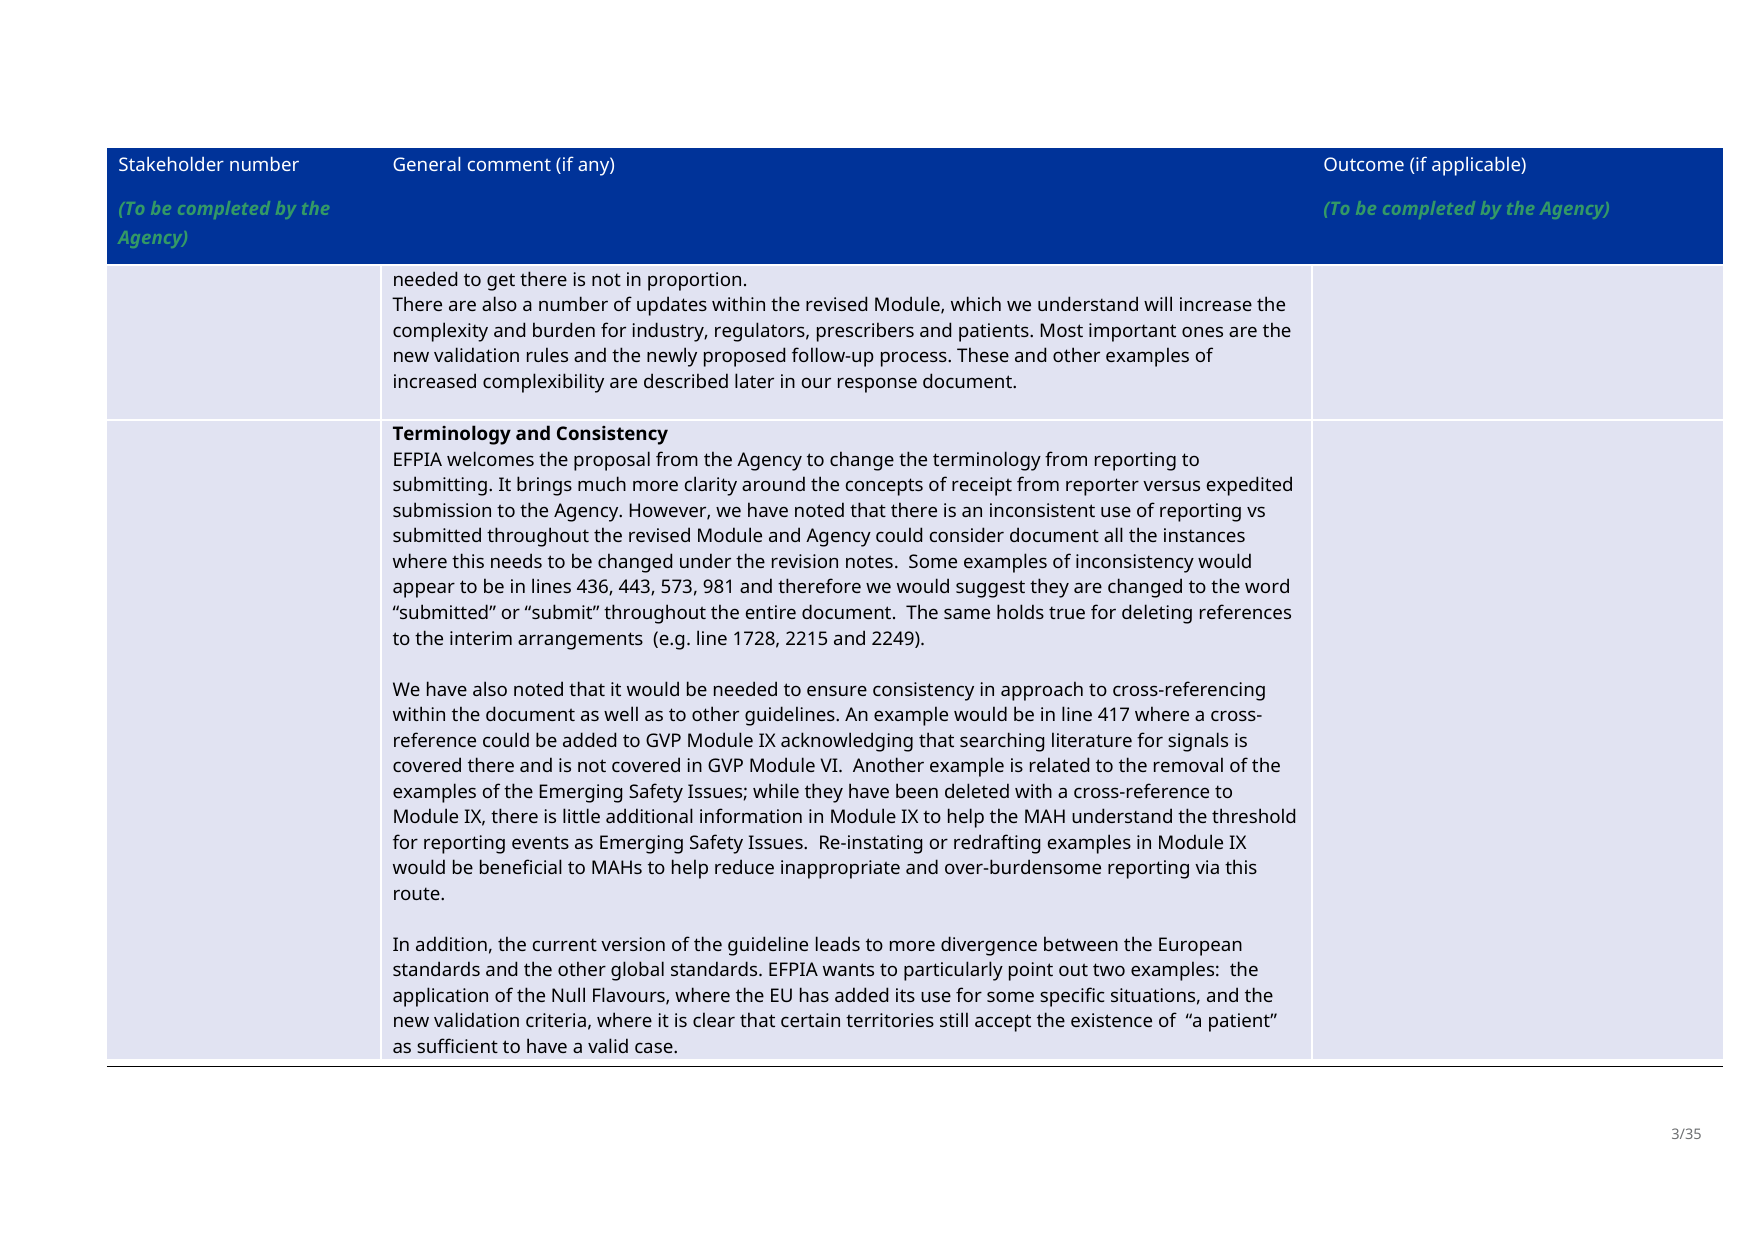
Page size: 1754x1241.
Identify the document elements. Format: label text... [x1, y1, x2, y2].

table_cell [107, 421, 380, 1059]
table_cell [382, 266, 1311, 419]
table_header Stakeholder number (To be completed by the Agency) [107, 148, 381, 264]
table_cell [107, 266, 380, 419]
table_header General comment (if any) [381, 148, 1312, 264]
table_header Outcome (if applicable) (To be completed by the Agency) [1312, 148, 1723, 264]
table_cell [1313, 266, 1723, 419]
table_cell [1313, 421, 1723, 1059]
